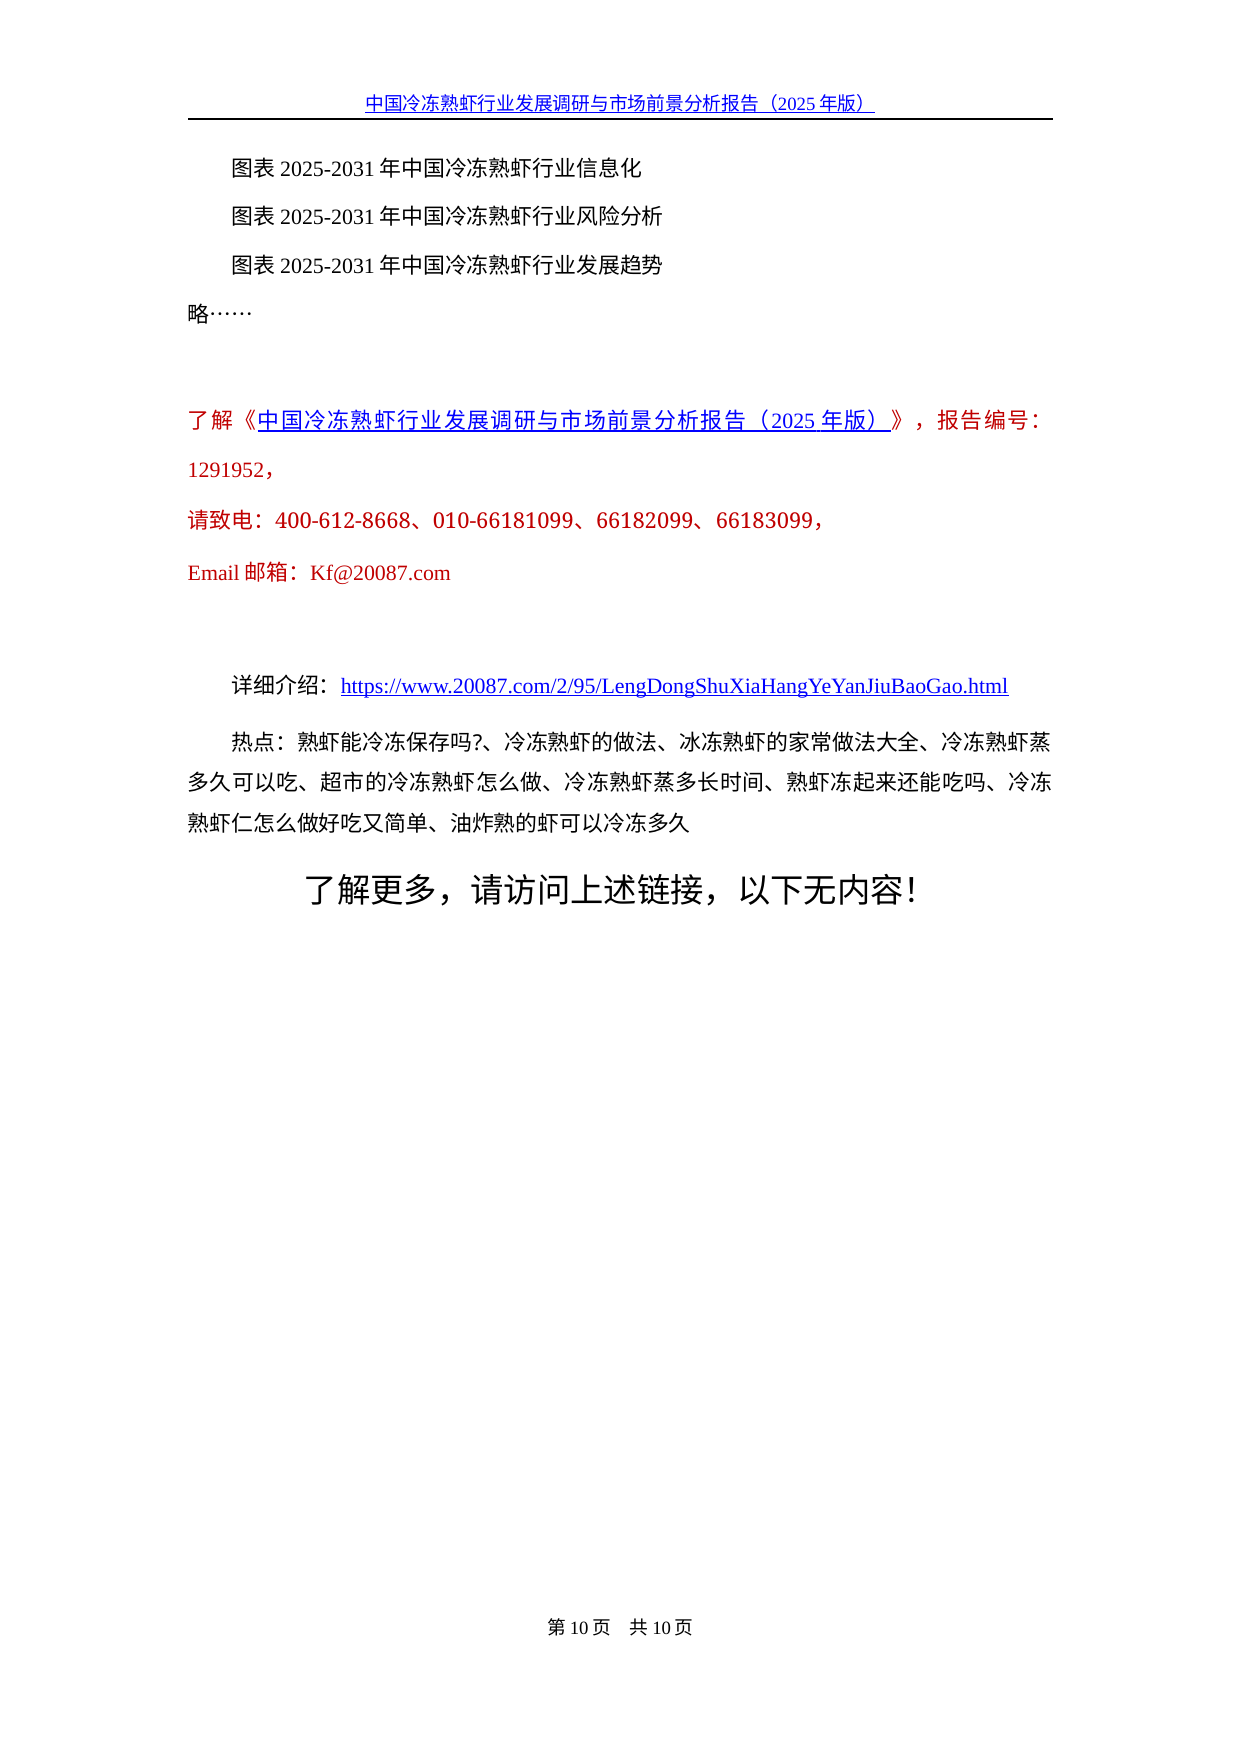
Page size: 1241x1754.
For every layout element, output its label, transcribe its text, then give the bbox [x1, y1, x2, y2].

text 热点：熟虾能冷冻保存吗?、冷冻熟虾的做法、冰冻熟虾的家常做法大全、冷冻熟虾蒸多久可以吃、超市的冷冻熟虾怎么做、冷冻熟虾蒸多长时间、熟虾冻起来还能吃吗、冷冻熟虾仁怎么做好吃又简单、油炸熟的虾可以冷冻多久 [187, 724, 1053, 838]
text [187, 150, 1053, 329]
text 请致电：400-612-8668、010-66181099、66182099、66183099， [187, 503, 1053, 536]
title 了解更多，请访问上述链接，以下无内容！ [187, 856, 1053, 921]
text 了解《中国冷冻熟虾行业发展调研与市场前景分析报告（2025年版）》，报告编号：1291952， [187, 403, 1053, 484]
text Email邮箱：Kf@20087.com [187, 555, 1053, 587]
text 详细介绍：https://www.20087.com/2/95/LengDongShuXiaHangYeYanJiuBaoGao.html [187, 668, 1053, 700]
